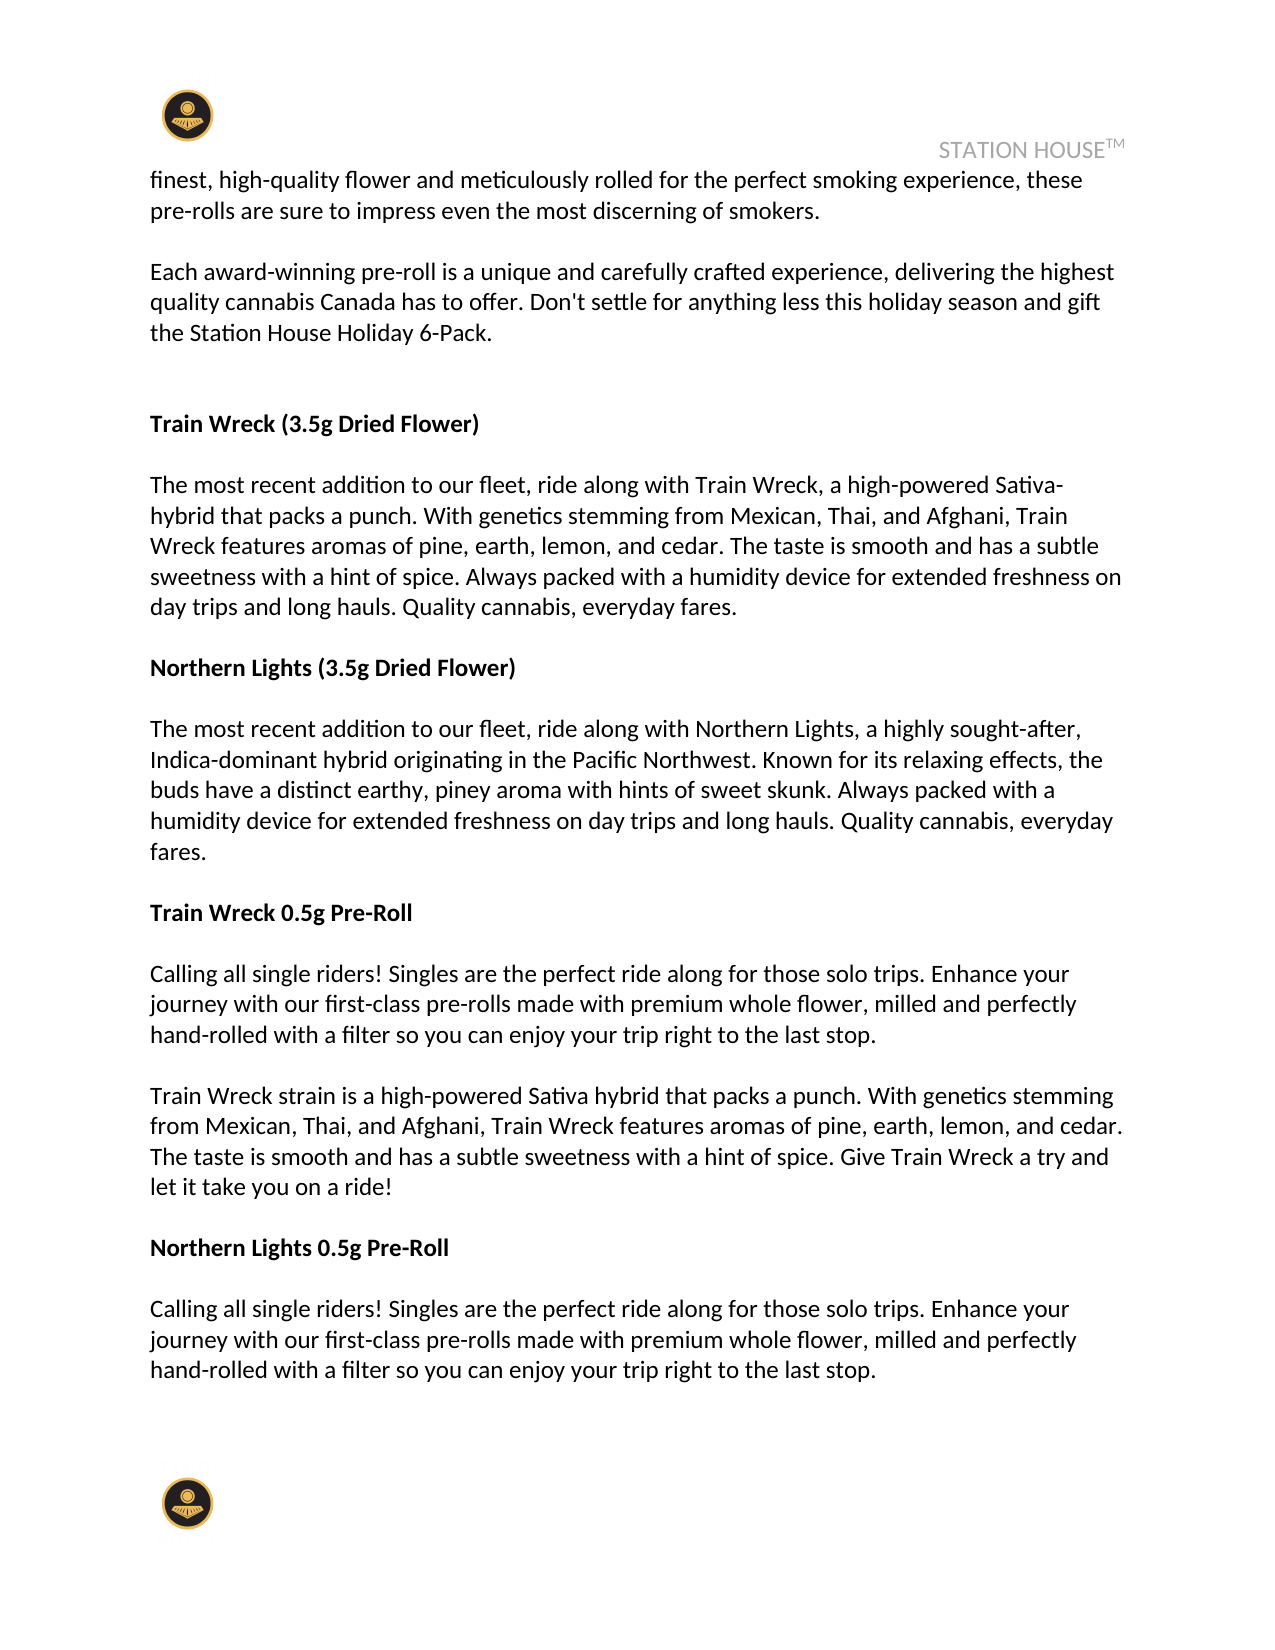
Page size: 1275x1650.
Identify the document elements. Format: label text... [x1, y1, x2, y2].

text Train Wreck strain is a high-powered Sativa hybrid that packs a punch. With genetics stemming from Mexican, Thai, and Afghani, Train Wreck features aromas of pine, earth, lemon, and cedar. The taste is smooth and has a subtle sweetness with a hint of spice. Give Train Wreck a try and let it take you on a ride! [150, 1080, 1125, 1202]
text Each award-winning pre-roll is a unique and carefully crafted experience, delivering the highest quality cannabis Canada has to offer. Don't settle for anything less this holiday season and gift the Station House Holiday 6-Pack. [150, 256, 1125, 347]
picture [150, 1461, 223, 1546]
text Calling all single riders! Singles are the perfect ride along for those solo trips. Enhance your journey with our first-class pre-rolls made with premium whole flower, milled and perfectly hand-rolled with a filter so you can enjoy your trip right to the last stop. [150, 958, 1125, 1049]
text The most recent addition to our fleet, ride along with Northern Lights, a highly sought-after, Indica-dominant hybrid originating in the Pacific Northwest. Known for its relaxing effects, the buds have a distinct earthy, piney aroma with hints of sweet skunk. Always packed with a humidity device for extended freshness on day trips and long hauls. Quality cannabis, everyday fares. [150, 714, 1125, 866]
text Calling all single riders! Singles are the perfect ride along for those solo trips. Enhance your journey with our first-class pre-rolls made with premium whole flower, milled and perfectly hand-rolled with a filter so you can enjoy your trip right to the last stop. [150, 1293, 1125, 1385]
picture [150, 73, 223, 158]
text Northern Lights (3.5g Dried Flower) [150, 653, 1125, 683]
text Train Wreck 0.5g Pre-Roll [150, 897, 1125, 927]
text Northern Lights 0.5g Pre-Roll [150, 1232, 1125, 1263]
text The most recent addition to our fleet, ride along with Train Wreck, a high-powered Sativa-hybrid that packs a punch. With genetics stemming from Mexican, Thai, and Afghani, Train Wreck features aromas of pine, earth, lemon, and cedar. The taste is smooth and has a subtle sweetness with a hint of spice. Always packed with a humidity device for extended freshness on day trips and long hauls. Quality cannabis, everyday fares. [150, 469, 1125, 622]
text Train Wreck (3.5g Dried Flower) [150, 408, 1125, 439]
